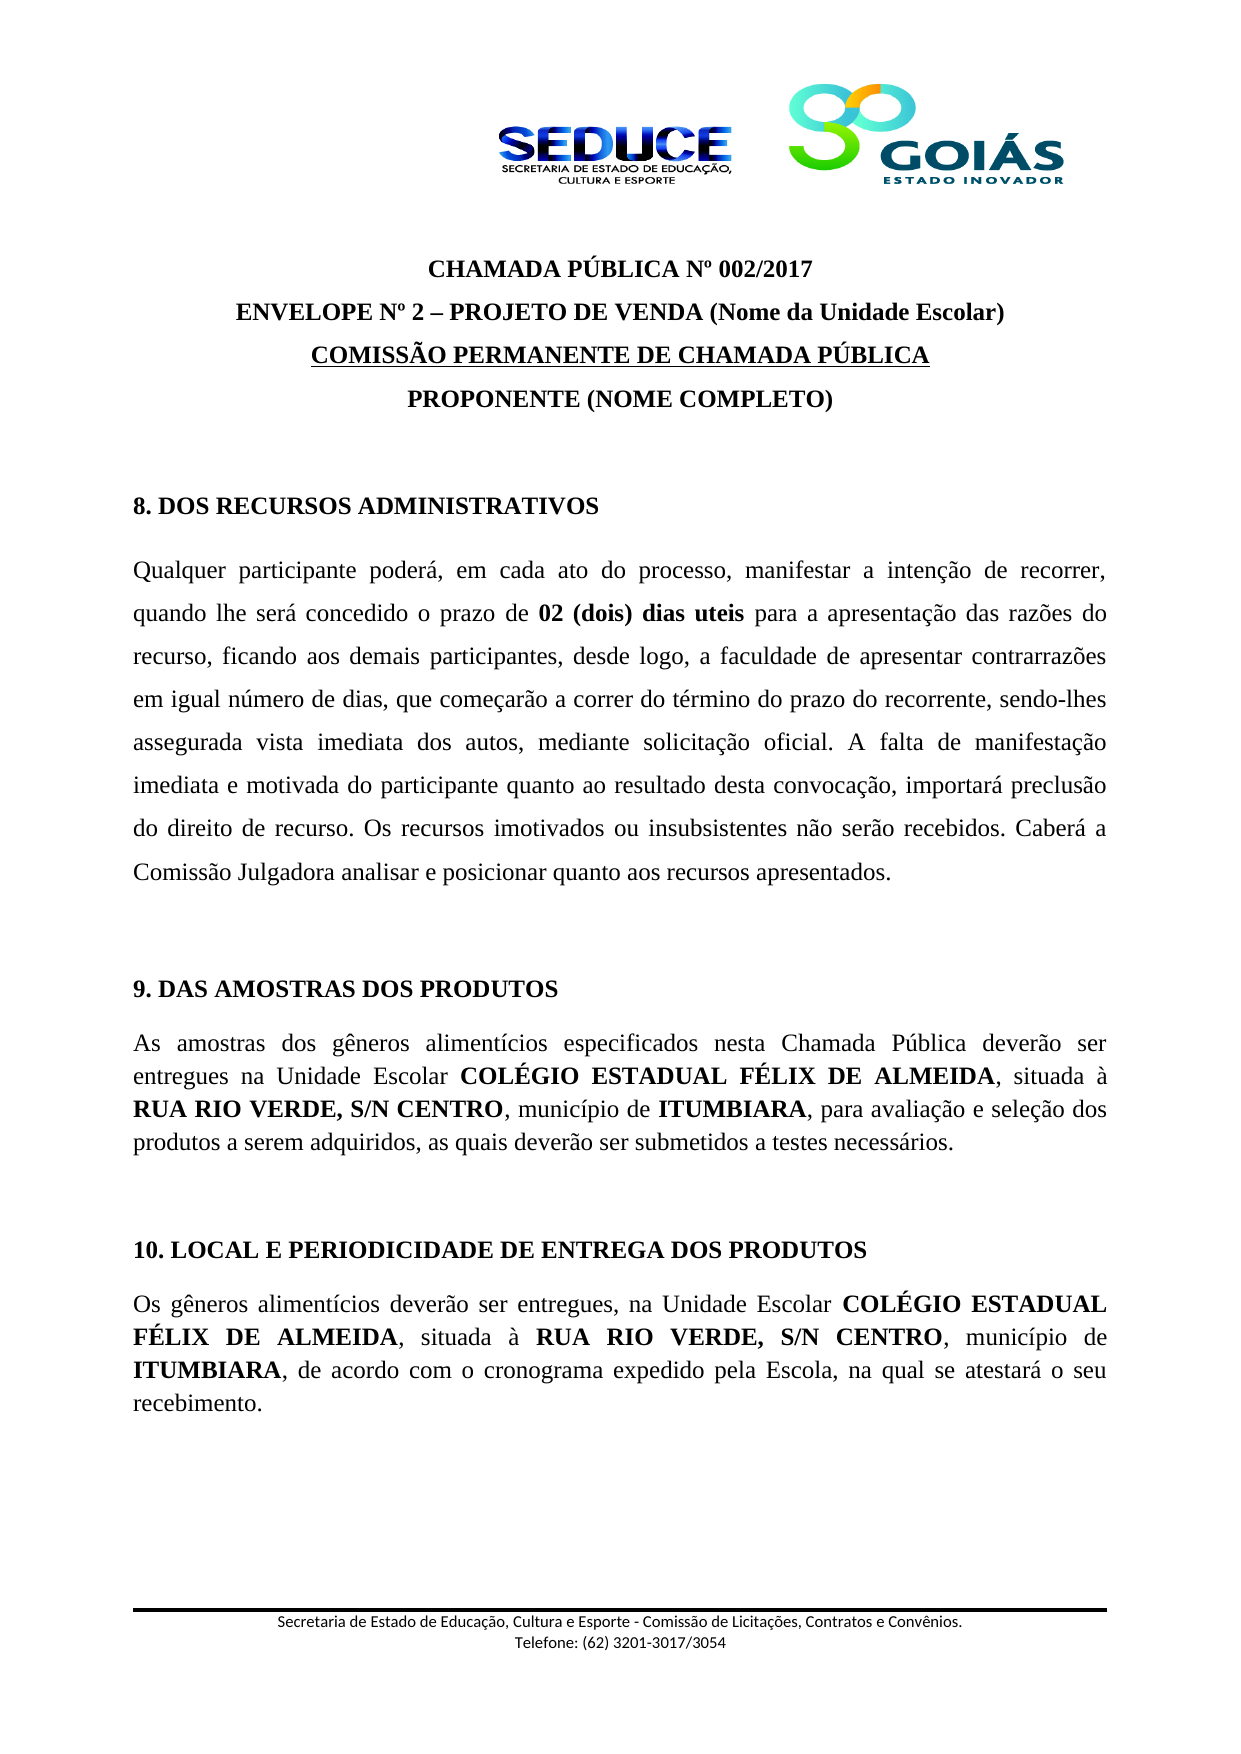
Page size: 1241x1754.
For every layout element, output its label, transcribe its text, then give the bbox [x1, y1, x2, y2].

text 10. LOCAL E PERIODICIDADE DE ENTREGA DOS PRODUTOS [133, 1235, 1103, 1263]
text 9. DAS AMOSTRAS DOS PRODUTOS [133, 974, 1013, 1003]
text COMISSÃO PERMANENTE DE CHAMADA PÚBLICA [133, 341, 1107, 369]
text As amostras dos gêneros alimentícios especificados nesta Chamada Pública deverão ser entregues na Unidade Escolar COLÉGIO ESTADUAL FÉLIX DE ALMEIDA, situada à RUA RIO VERDE, S/N CENTRO, município de ITUMBIARA, para avaliação e seleção dos produtos a serem adquiridos, as quais deverão ser submetidos a testes necessários. [133, 1028, 1107, 1156]
text CHAMADA PÚBLICA Nº 002/2017 [133, 254, 1107, 283]
text PROPONENTE (NOME COMPLETO) [133, 384, 1107, 412]
text ENVELOPE Nº 2 – PROJETO DE VENDA (Nome da Unidade Escolar) [133, 297, 1107, 326]
text 8. DOS RECURSOS ADMINISTRATIVOS [133, 491, 1107, 519]
text Os gêneros alimentícios deverão ser entregues, na Unidade Escolar COLÉGIO ESTADUAL FÉLIX DE ALMEIDA, situada à RUA RIO VERDE, S/N CENTRO, município de ITUMBIARA, de acordo com o cronograma expedido pela Escola, na qual se atestará o seu recebimento. [133, 1289, 1107, 1416]
picture [477, 73, 1108, 212]
text Qualquer participante poderá, em cada ato do processo, manifestar a intenção de recorrer, quando lhe será concedido o prazo de 02 (dois) dias uteis para a apresentação das razões do recurso, ficando aos demais participantes, desde logo, a faculdade de apresentar contrarrazões em igual número de dias, que começarão a correr do término do prazo do recorrente, sendo-lhes assegurada vista imediata dos autos, mediante solicitação oficial. A falta de manifestação imediata e motivada do participante quanto ao resultado desta convocação, importará preclusão do direito de recurso. Os recursos imotivados ou insubsistentes não serão recebidos. Caberá a Comissão Julgadora analisar e posicionar quanto aos recursos apresentados. [133, 555, 1107, 885]
